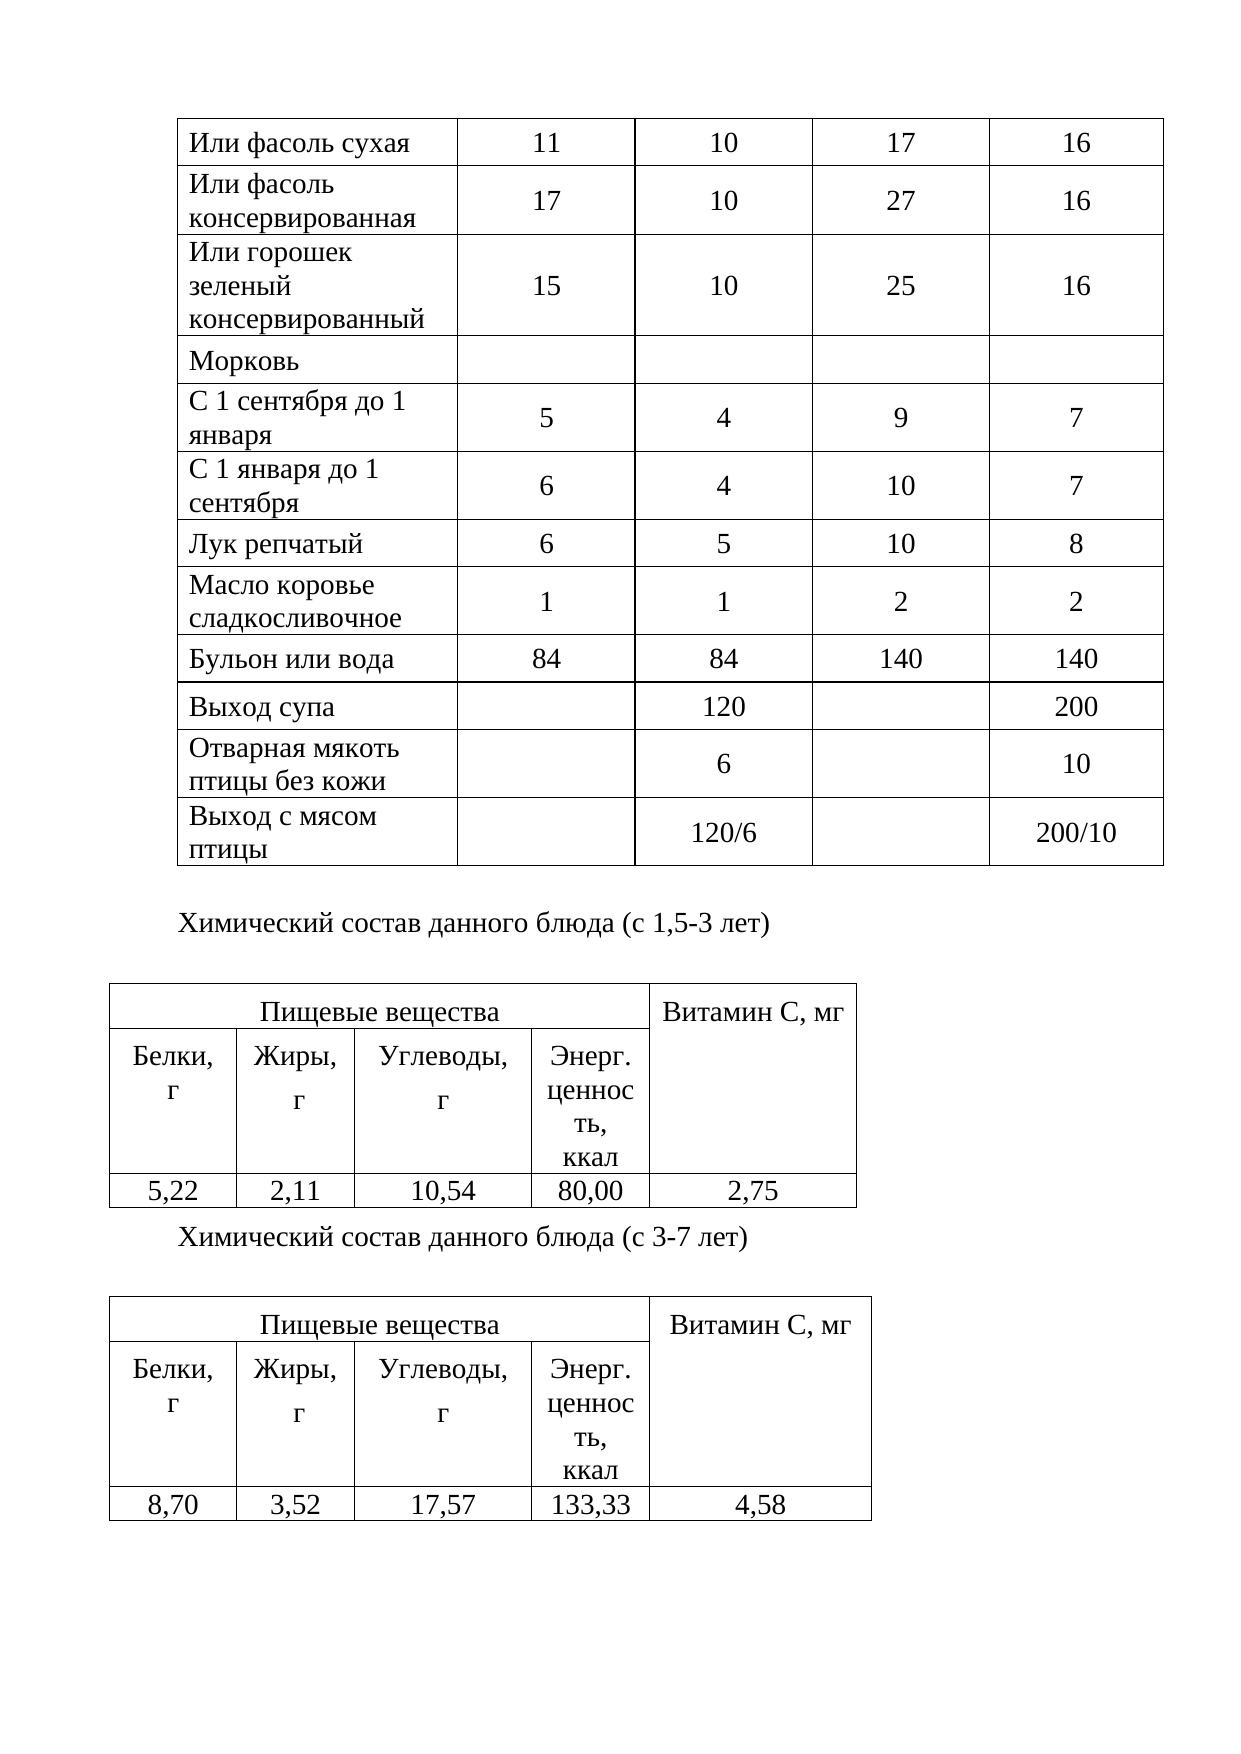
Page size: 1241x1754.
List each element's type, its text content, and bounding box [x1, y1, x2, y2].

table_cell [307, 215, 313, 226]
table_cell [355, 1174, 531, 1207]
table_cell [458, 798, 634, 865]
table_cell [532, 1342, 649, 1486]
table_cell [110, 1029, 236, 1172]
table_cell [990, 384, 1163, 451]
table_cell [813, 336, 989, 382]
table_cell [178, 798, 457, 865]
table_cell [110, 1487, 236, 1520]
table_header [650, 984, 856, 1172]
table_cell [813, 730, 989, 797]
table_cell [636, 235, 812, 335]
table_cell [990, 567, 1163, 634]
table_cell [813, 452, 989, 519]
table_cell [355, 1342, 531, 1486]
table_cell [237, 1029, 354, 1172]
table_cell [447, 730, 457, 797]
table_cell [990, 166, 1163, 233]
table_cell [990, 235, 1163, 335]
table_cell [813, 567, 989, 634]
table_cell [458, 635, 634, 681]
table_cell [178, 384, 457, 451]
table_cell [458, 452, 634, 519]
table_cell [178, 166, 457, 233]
text Химический состав данного блюда (с 1,5-3 лет) [177, 905, 1152, 939]
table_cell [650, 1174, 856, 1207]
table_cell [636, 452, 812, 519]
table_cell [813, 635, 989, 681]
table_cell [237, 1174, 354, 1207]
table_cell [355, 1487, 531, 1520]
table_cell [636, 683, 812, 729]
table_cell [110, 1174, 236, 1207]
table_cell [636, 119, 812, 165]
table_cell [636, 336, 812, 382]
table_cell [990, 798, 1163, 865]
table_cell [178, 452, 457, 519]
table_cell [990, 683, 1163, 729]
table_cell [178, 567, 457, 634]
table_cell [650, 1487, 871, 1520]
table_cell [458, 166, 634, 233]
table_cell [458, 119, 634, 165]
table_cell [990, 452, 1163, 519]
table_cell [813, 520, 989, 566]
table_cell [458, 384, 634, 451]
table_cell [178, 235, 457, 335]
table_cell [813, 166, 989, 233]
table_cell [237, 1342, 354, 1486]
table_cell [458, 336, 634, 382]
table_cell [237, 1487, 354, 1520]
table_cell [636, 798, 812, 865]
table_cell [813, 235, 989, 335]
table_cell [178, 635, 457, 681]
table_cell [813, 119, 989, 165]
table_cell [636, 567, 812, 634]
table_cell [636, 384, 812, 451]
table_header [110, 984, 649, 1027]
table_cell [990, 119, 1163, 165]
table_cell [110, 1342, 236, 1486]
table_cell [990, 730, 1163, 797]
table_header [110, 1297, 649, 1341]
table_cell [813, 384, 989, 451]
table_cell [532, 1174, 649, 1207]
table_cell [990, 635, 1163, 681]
text Химический состав данного блюда (с 3-7 лет) [177, 1219, 1152, 1252]
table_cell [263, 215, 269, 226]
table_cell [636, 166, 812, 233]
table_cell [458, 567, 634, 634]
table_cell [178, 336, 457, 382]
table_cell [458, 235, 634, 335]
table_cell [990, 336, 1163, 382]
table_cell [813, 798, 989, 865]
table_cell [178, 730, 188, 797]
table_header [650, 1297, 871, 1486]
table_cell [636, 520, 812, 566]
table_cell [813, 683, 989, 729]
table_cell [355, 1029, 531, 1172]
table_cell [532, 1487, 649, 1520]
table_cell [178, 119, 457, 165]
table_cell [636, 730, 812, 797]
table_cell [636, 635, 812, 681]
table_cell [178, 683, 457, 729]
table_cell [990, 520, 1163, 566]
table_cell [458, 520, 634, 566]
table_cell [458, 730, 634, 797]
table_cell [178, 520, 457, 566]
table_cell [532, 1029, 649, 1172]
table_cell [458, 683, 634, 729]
